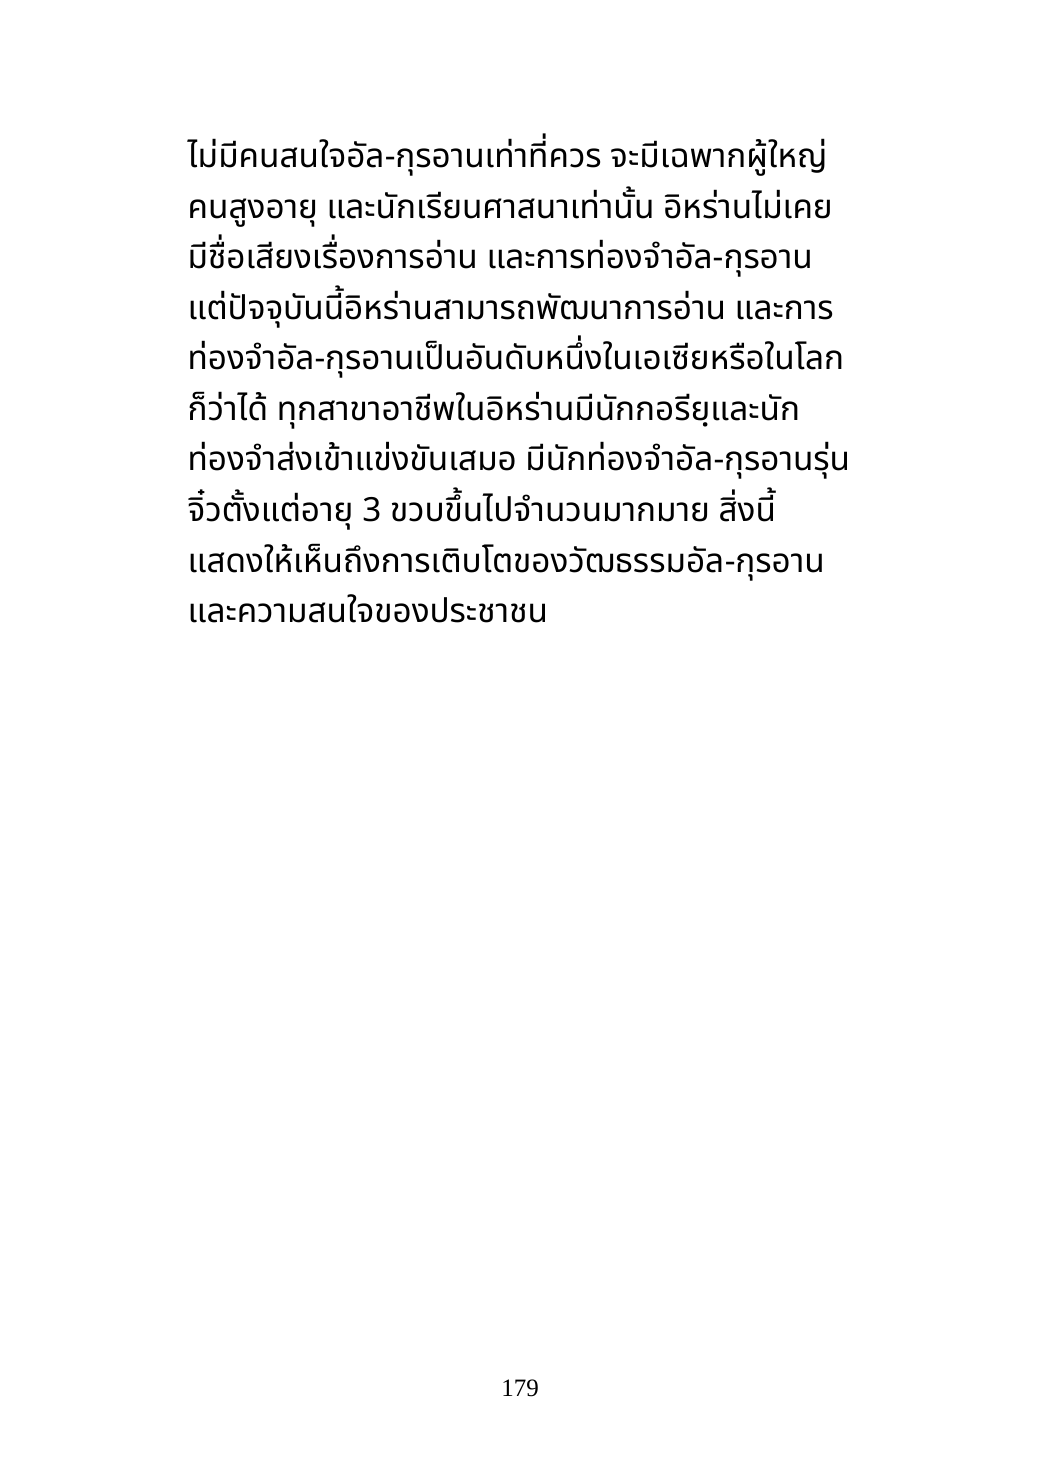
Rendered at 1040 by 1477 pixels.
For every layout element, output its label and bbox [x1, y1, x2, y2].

text [187, 132, 852, 637]
